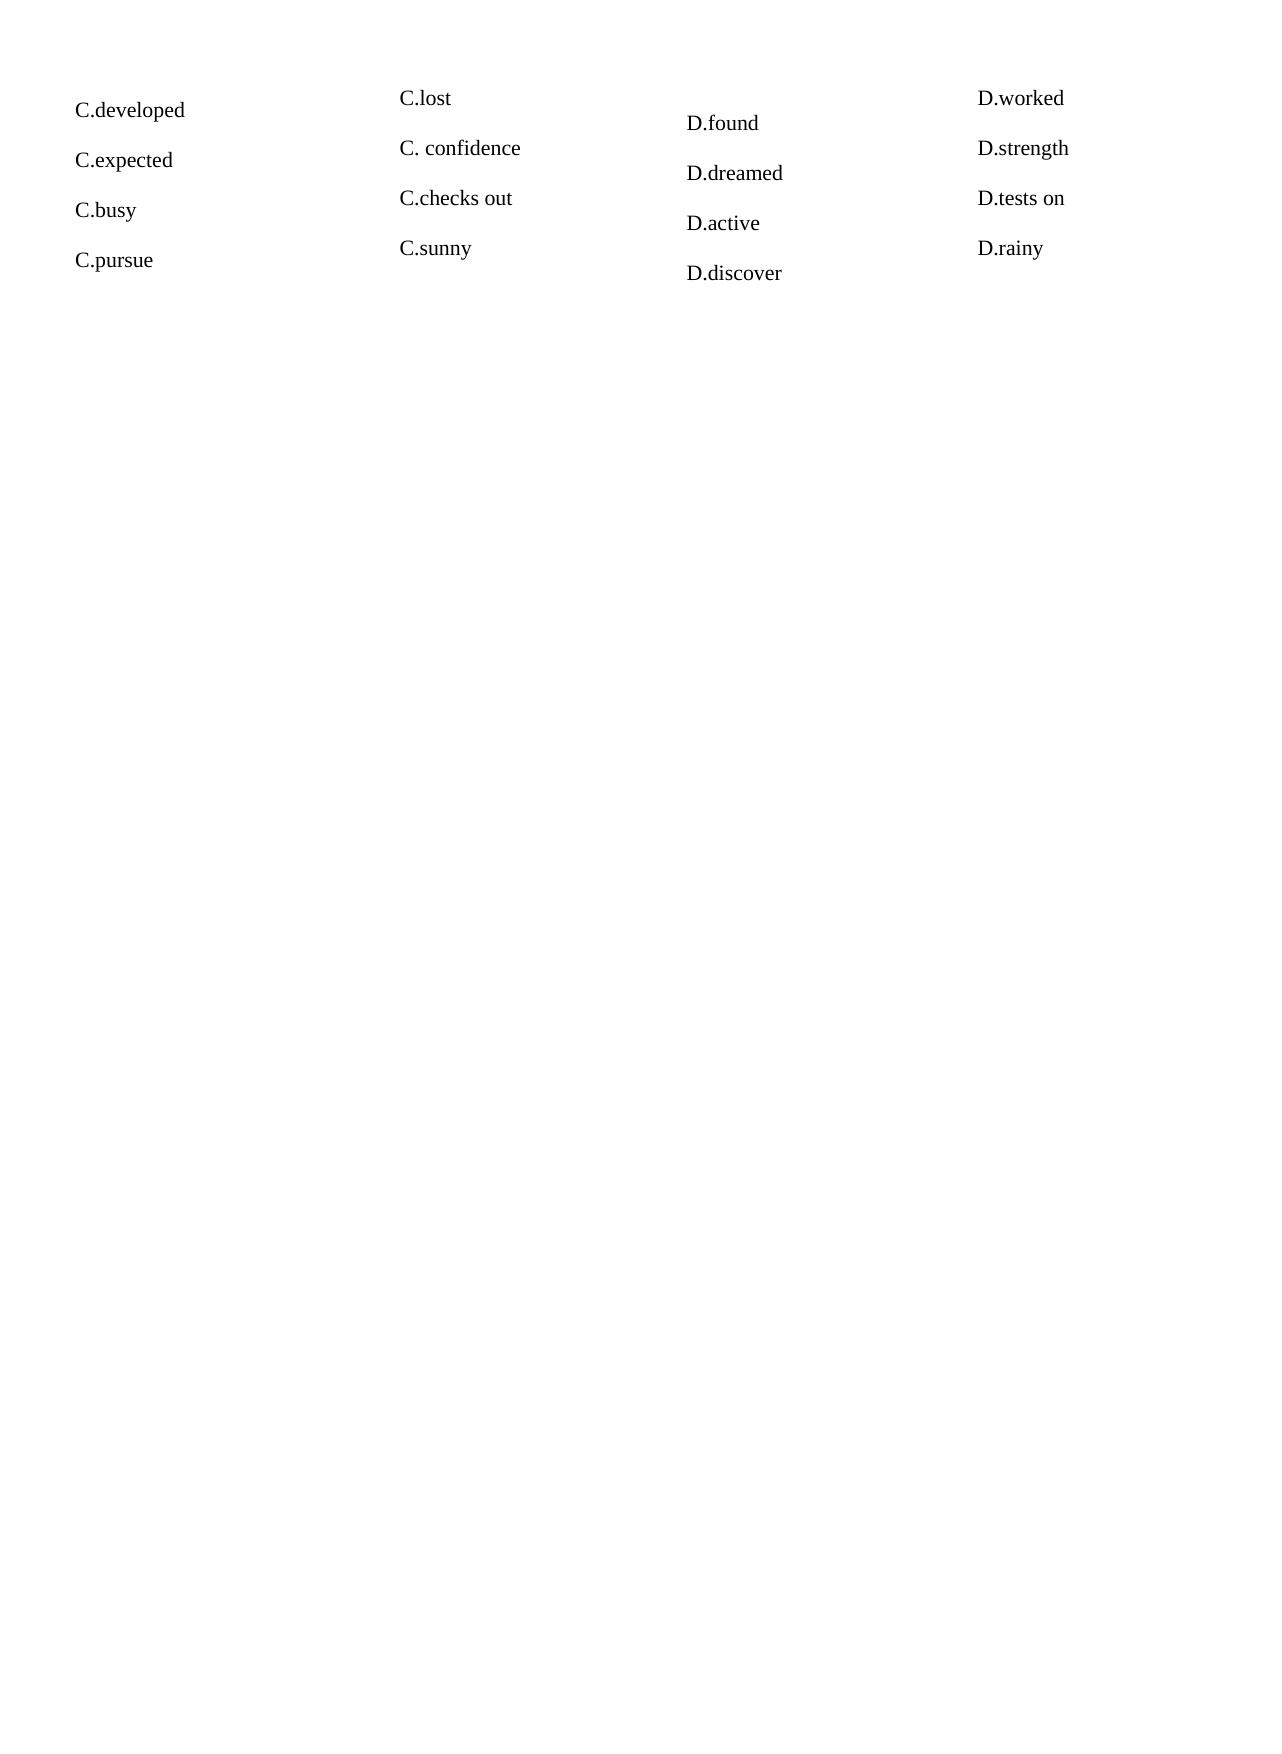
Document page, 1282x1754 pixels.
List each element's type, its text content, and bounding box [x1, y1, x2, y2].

text C.sunny [399, 225, 663, 262]
text C. confidence [399, 125, 663, 162]
text C.checks out [399, 175, 663, 212]
text D.tests on [977, 175, 1206, 212]
text C.lost [399, 75, 663, 112]
text C.pursue [75, 238, 372, 275]
text C.busy [75, 188, 372, 225]
text D.found [686, 100, 944, 138]
text D.discover [686, 250, 944, 288]
text C.expected [75, 138, 372, 175]
text C.developed [75, 88, 372, 125]
text D.strength [977, 125, 1206, 162]
text D.worked [977, 75, 1206, 112]
text D.active [686, 200, 944, 238]
text D.dreamed [686, 150, 944, 188]
text D.rainy [977, 225, 1206, 262]
